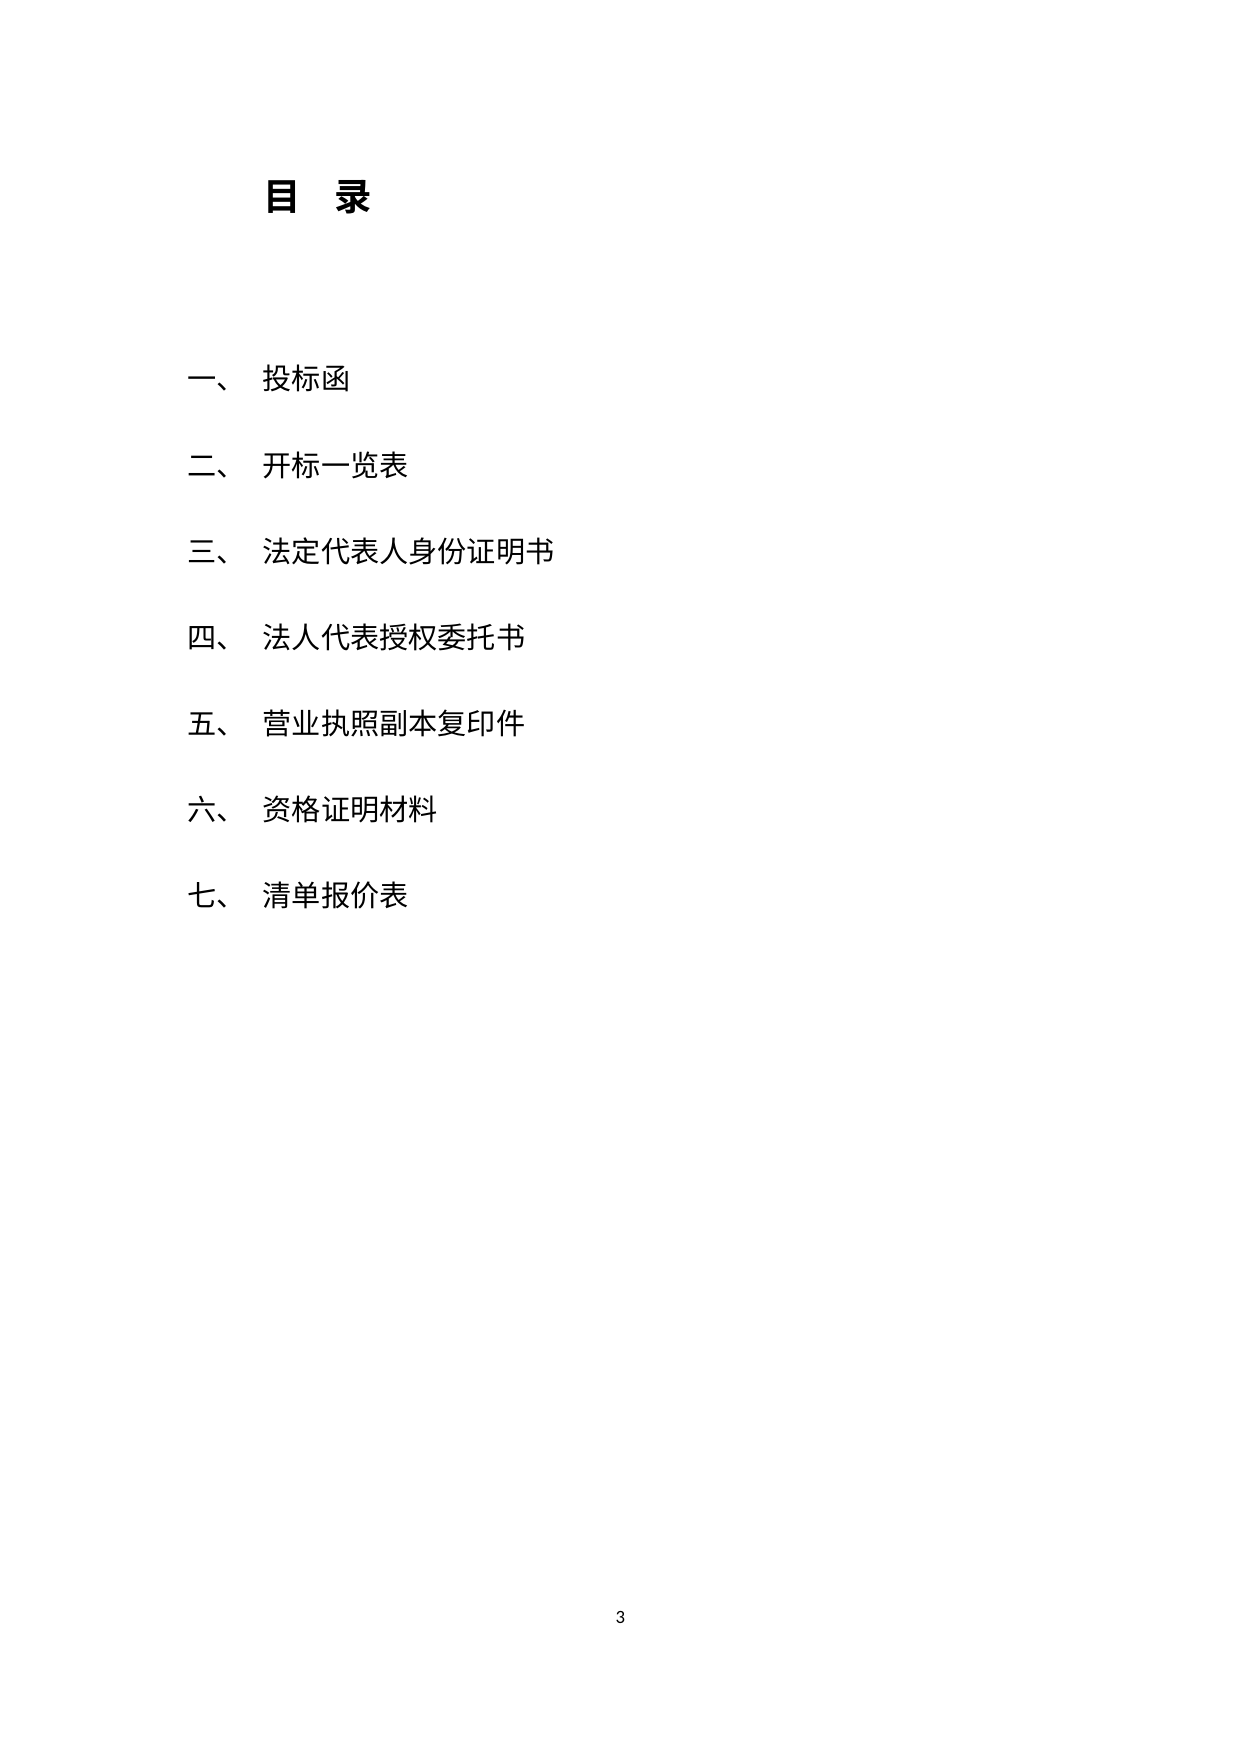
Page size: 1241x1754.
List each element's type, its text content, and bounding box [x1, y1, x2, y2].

list 法定代表人身份证明书 [187, 517, 1053, 582]
list 投标函 [187, 344, 1053, 409]
list 法人代表授权委托书 [187, 603, 1053, 668]
list 开标一览表 [187, 431, 1053, 496]
text 目 录 [187, 162, 1053, 227]
list 清单报价表 [187, 861, 1053, 926]
list 资格证明材料 [187, 775, 1053, 840]
list 营业执照副本复印件 [187, 689, 1053, 754]
